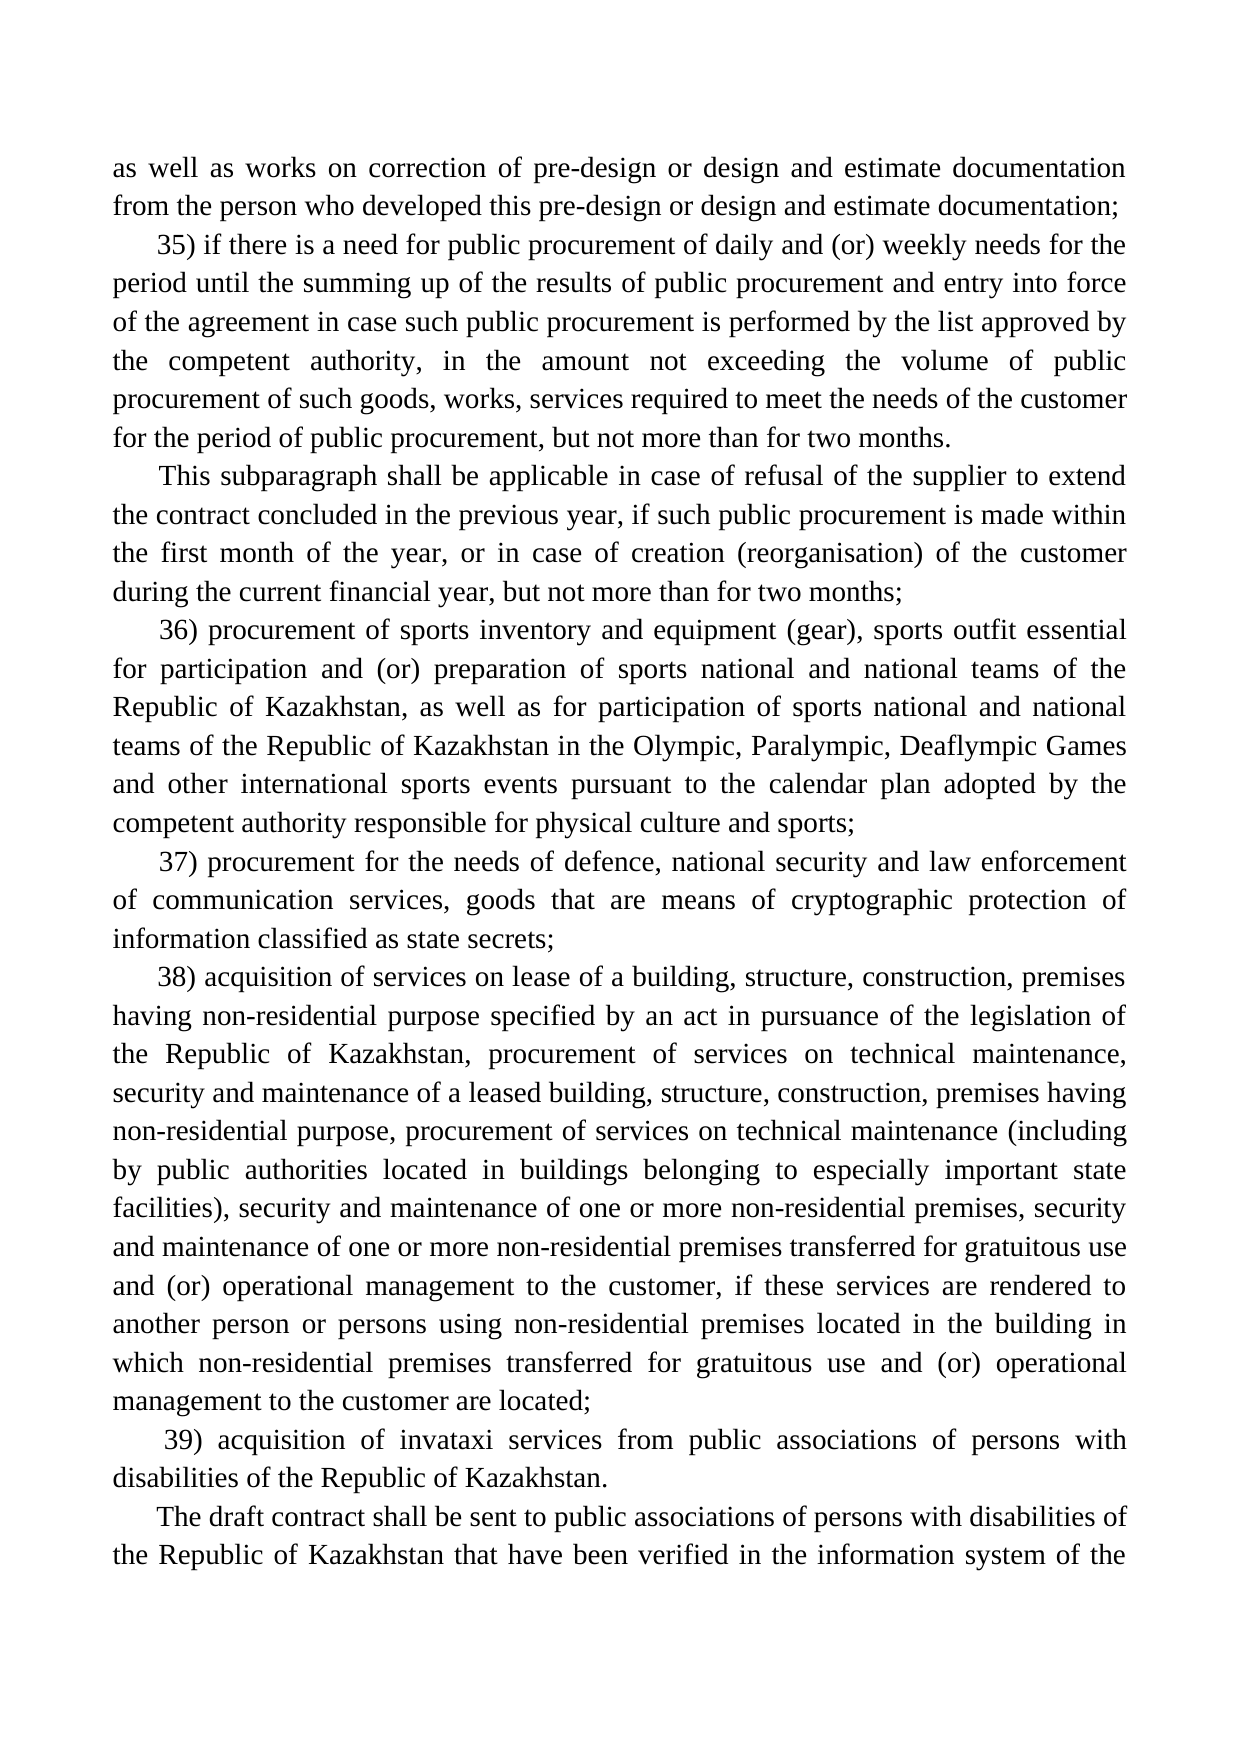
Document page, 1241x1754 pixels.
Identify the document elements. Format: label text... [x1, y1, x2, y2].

text 35) if there is a need for public procurement of daily and (or) weekly needs for the period until the summing up of the results of public procurement and entry into force of the agreement in case such public procurement is performed by the list approved by the competent authority, in the amount not exceeding the volume of public procurement of such goods, works, services required to meet the needs of the customer for the period of public procurement, but not more than for two months. [112, 227, 1128, 453]
text 36) procurement of sports inventory and equipment (gear), sports outfit essential for participation and (or) preparation of sports national and national teams of the Republic of Kazakhstan, as well as for participation of sports national and national teams of the Republic of Kazakhstan in the Olympic, Paralympic, Deaflympic Games and other international sports events pursuant to the calendar plan adopted by the competent authority responsible for physical culture and sports; [112, 612, 1128, 839]
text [112, 150, 1128, 222]
text 38) acquisition of services on lease of a building, structure, construction, premises having non-residential purpose specified by an act in pursuance of the legislation of the Republic of Kazakhstan, procurement of services on technical maintenance, security and maintenance of a leased building, structure, construction, premises having non-residential purpose, procurement of services on technical maintenance (including by public authorities located in buildings belonging to especially important state facilities), security and maintenance of one or more non-residential premises, security and maintenance of one or more non-residential premises transferred for gratuitous use and (or) operational management to the customer, if these services are rendered to another person or persons using non-residential premises located in the building in which non-residential premises transferred for gratuitous use and (or) operational management to the customer are located; [112, 959, 1128, 1417]
text 37) procurement for the needs of defence, national security and law enforcement of communication services, goods that are means of cryptographic protection of information classified as state secrets; [112, 844, 1128, 954]
text This subparagraph shall be applicable in case of refusal of the supplier to extend the contract concluded in the previous year, if such public procurement is made within the first month of the year, or in case of creation (reorganisation) of the customer during the current financial year, but not more than for two months; [112, 458, 1128, 607]
text 39) acquisition of invataxi services from public associations of persons with disabilities of the Republic of Kazakhstan. [112, 1422, 1128, 1494]
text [112, 1499, 1128, 1571]
